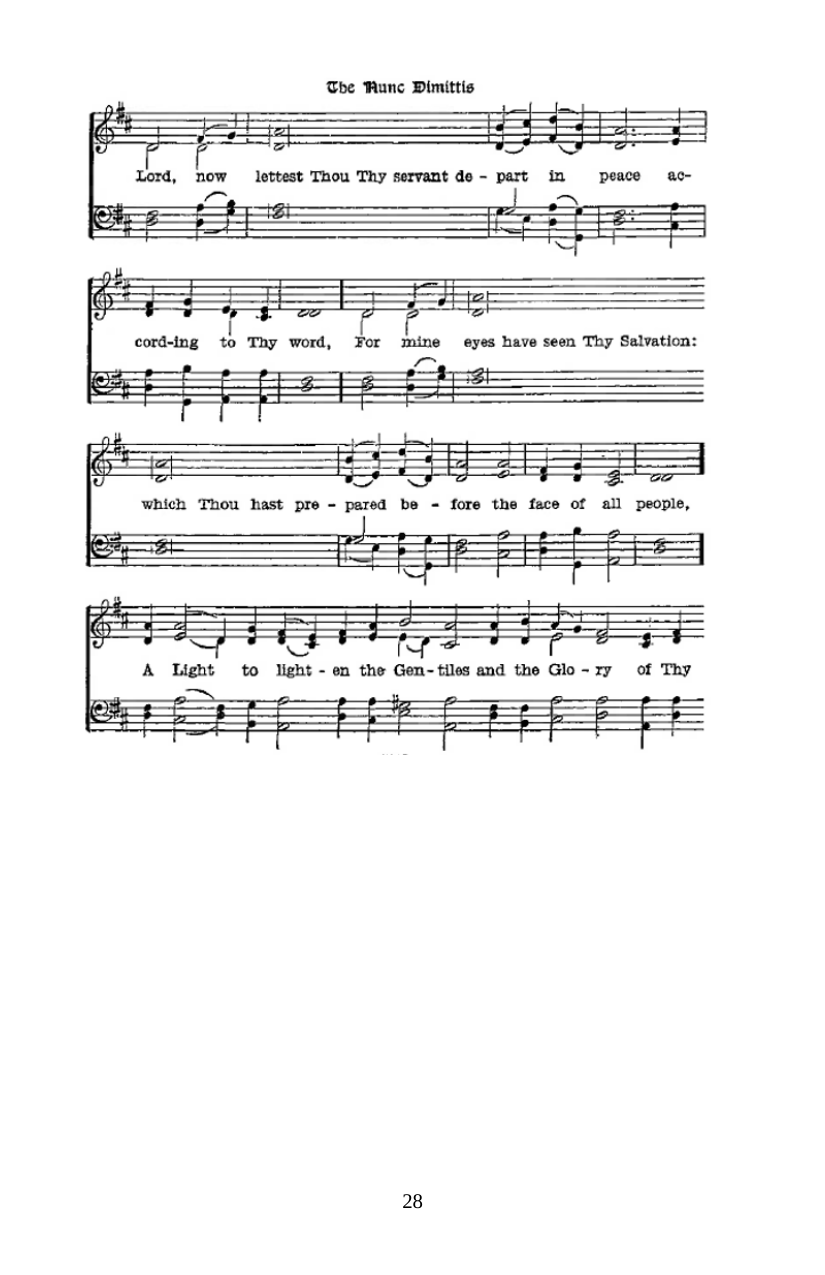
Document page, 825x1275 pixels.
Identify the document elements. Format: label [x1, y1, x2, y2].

picture [75, 75, 720, 755]
